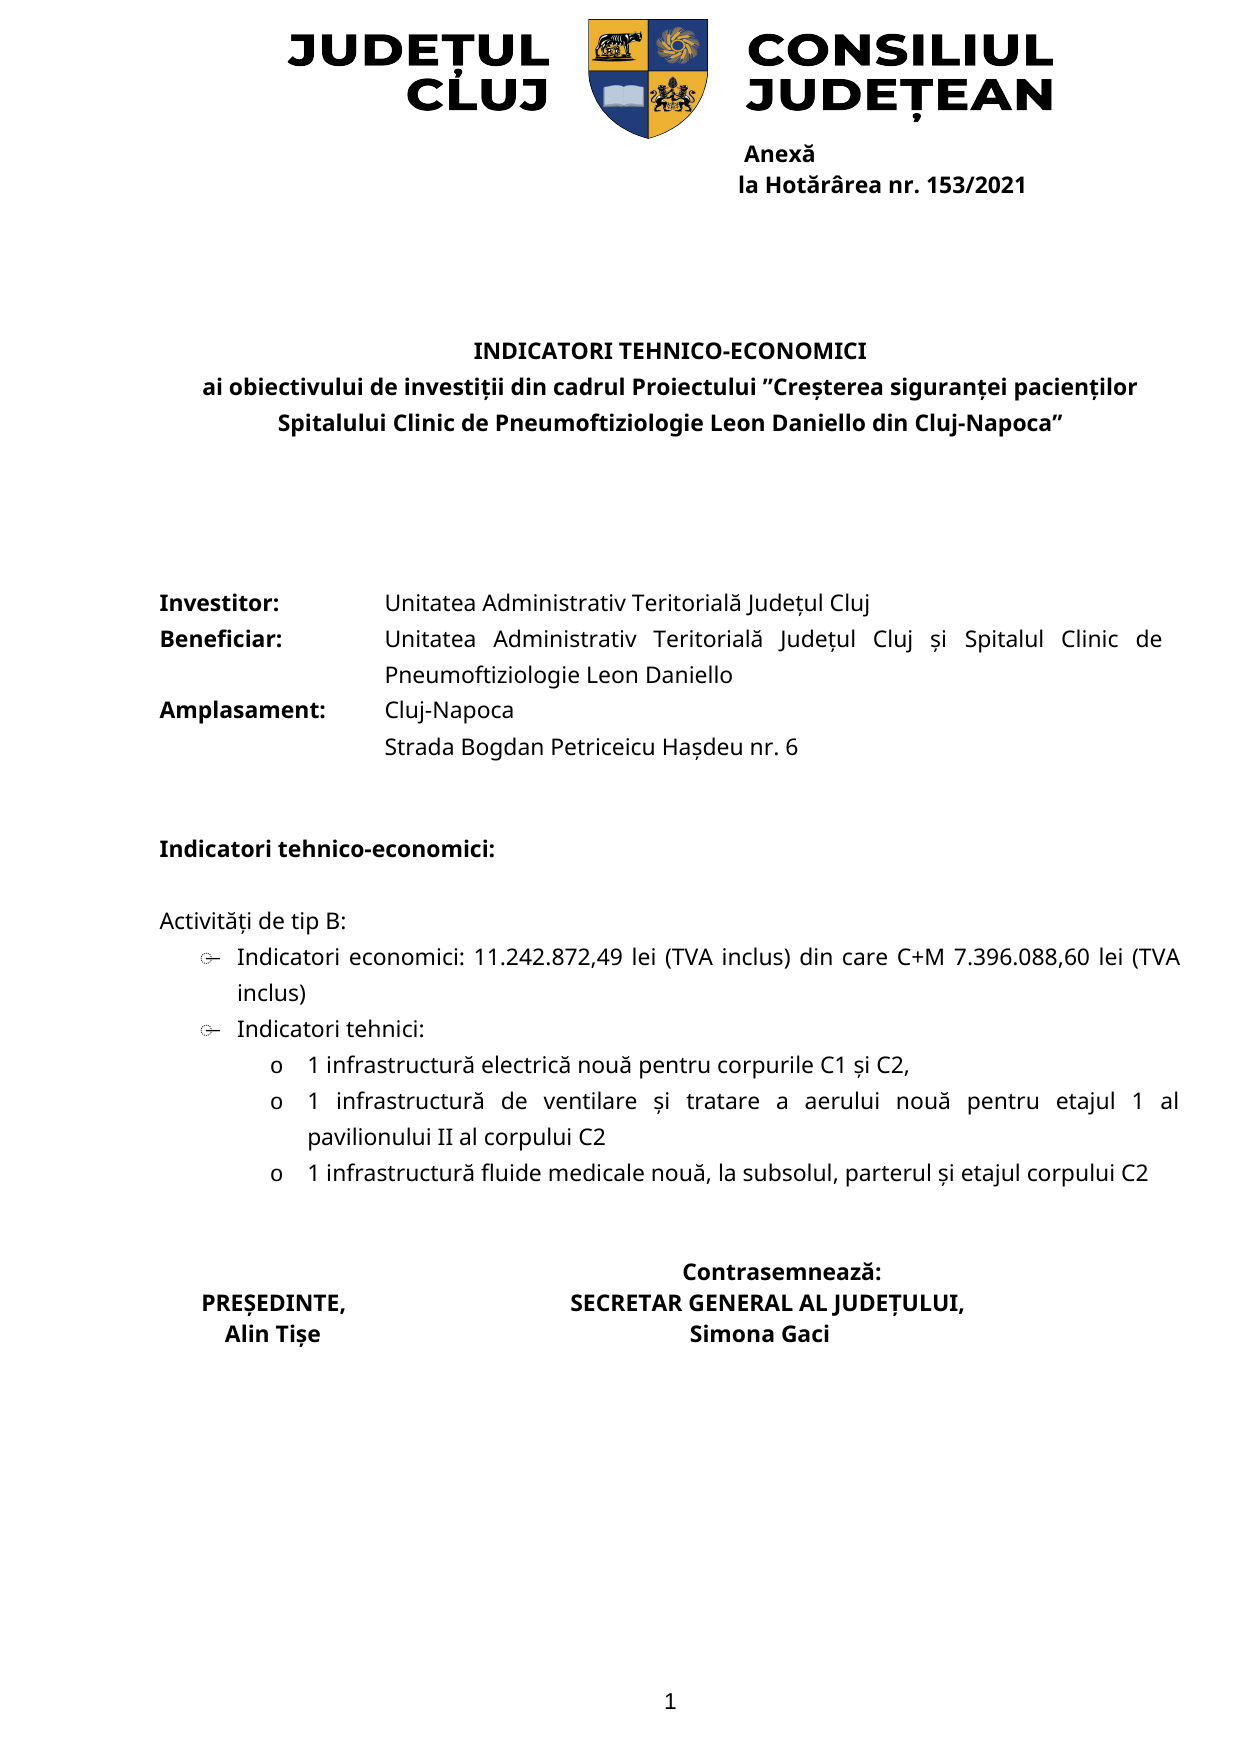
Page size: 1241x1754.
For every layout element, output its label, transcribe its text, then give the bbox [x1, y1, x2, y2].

text Anexă [159, 138, 1181, 169]
text Activități de tip B: [159, 905, 1181, 936]
list 1 infrastructură fluide medicale nouă, la subsolul, parterul și etajul corpului C2 [269, 1157, 1181, 1188]
text ai obiectivului de investiții din cadrul Proiectului ”Creșterea siguranței pacienților Spitalului Clinic de Pneumoftiziologie Leon Daniello din Cluj-Napoca” [159, 371, 1181, 438]
text PREŞEDINTE, SECRETAR GENERAL AL JUDEŢULUI, [159, 1287, 1181, 1318]
text Alin Tișe Simona Gaci [159, 1318, 1181, 1349]
text Beneficiar: Unitatea Administrativ Teritorială Județul Cluj și Spitalul Clinic de Pneumoftiziologie Leon Daniello [159, 623, 1162, 690]
text Indicatori tehnico-economici: [159, 833, 1162, 864]
text Contrasemnează: [159, 1256, 1181, 1287]
list Indicatori tehnici: [199, 1013, 1181, 1044]
text la Hotărârea nr. 153/2021 [159, 169, 1181, 201]
text Strada Bogdan Petriceicu Hașdeu nr. 6 [159, 730, 1162, 762]
list 1 infrastructură de ventilare și tratare a aerului nouă pentru etajul 1 al pavilionului II al corpului C2 [269, 1085, 1181, 1152]
text INDICATORI TEHNICO-ECONOMICI [159, 335, 1181, 366]
text Amplasament: Cluj-Napoca [159, 694, 1162, 726]
list 1 infrastructură electrică nouă pentru corpurile C1 și C2, [269, 1049, 1181, 1080]
picture [287, 19, 1053, 139]
text Investitor: Unitatea Administrativ Teritorială Județul Cluj [159, 587, 1162, 618]
list Indicatori economici: 11.242.872,49 lei (TVA inclus) din care C+M 7.396.088,60 lei (TVA inclus) [199, 941, 1181, 1008]
